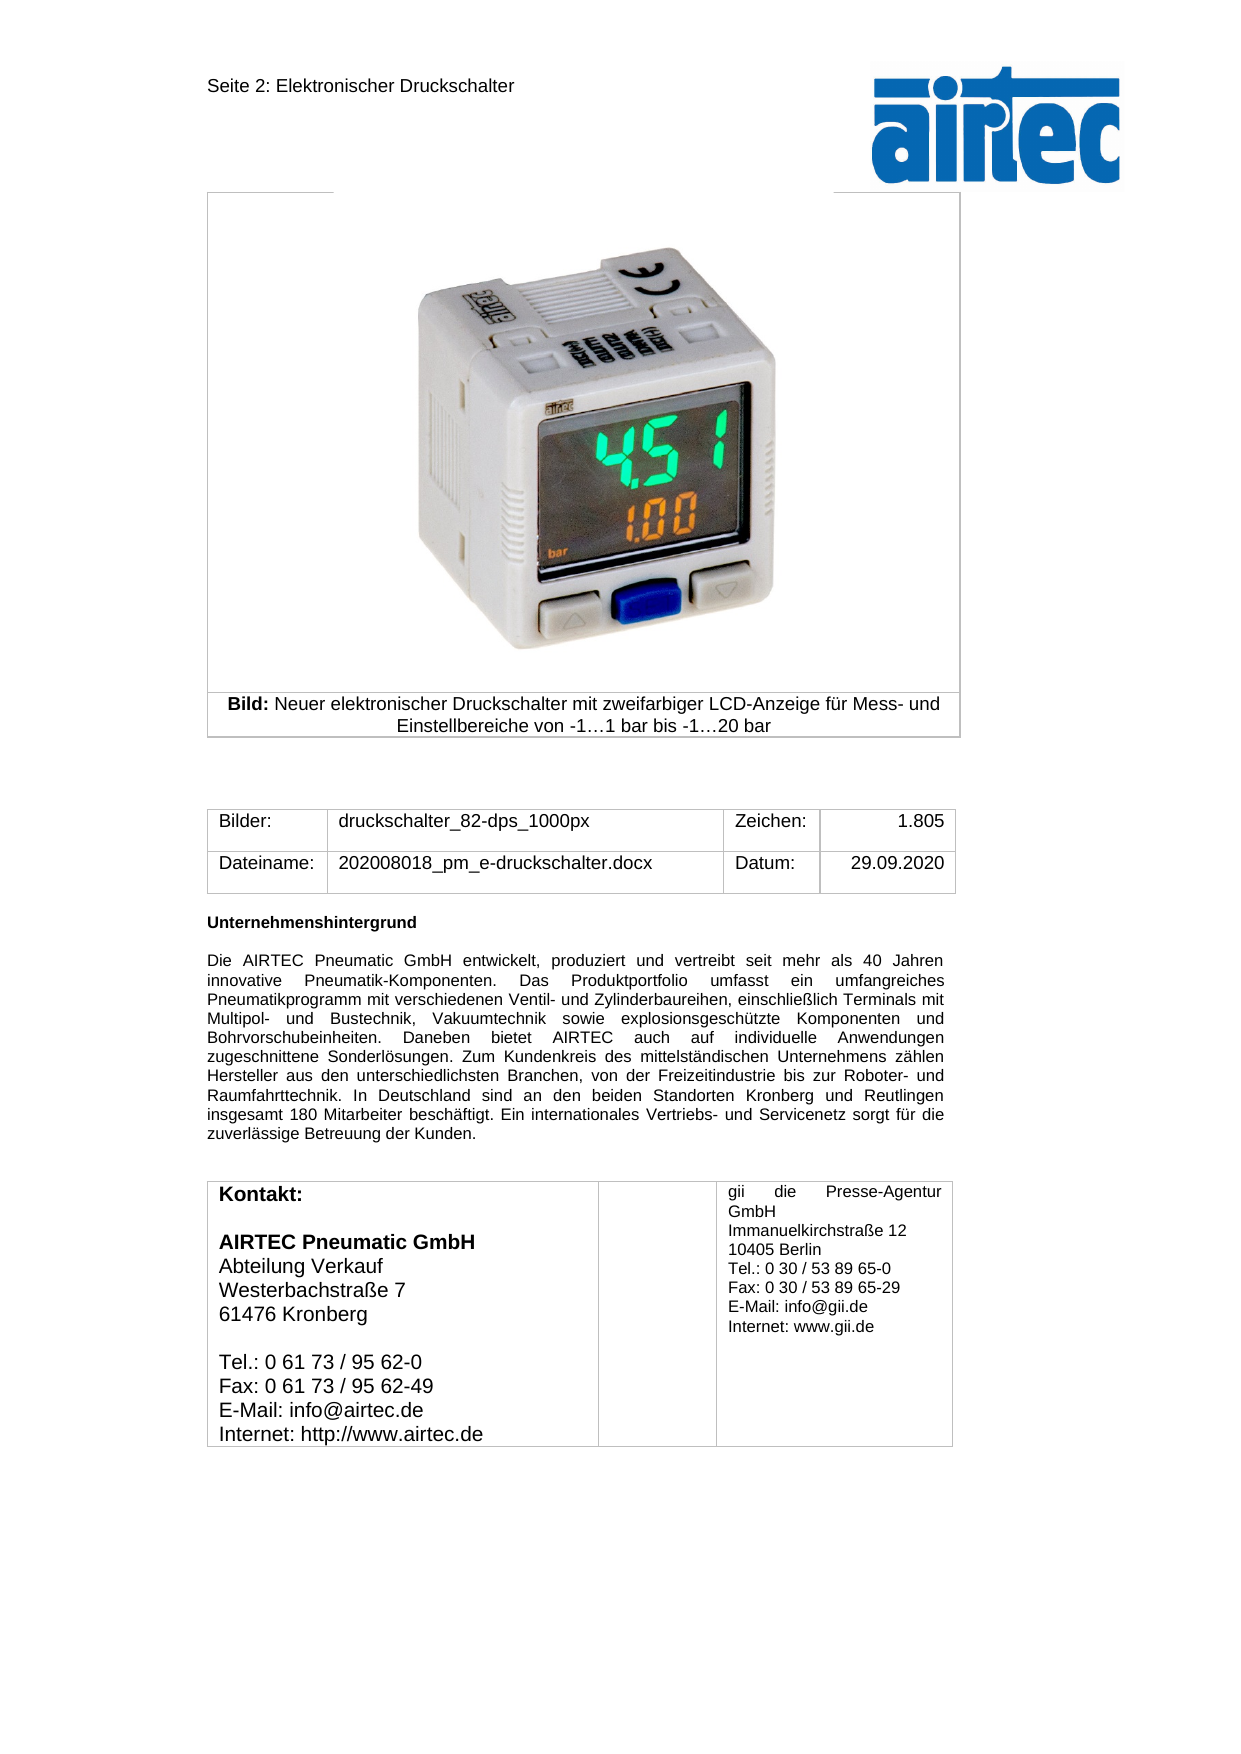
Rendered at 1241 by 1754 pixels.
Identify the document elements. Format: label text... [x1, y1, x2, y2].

picture [870, 61, 1125, 192]
table_cell 202008018_pm_e-druckschalter.docx [328, 852, 723, 893]
table_cell Dateiname: [208, 852, 327, 893]
table_header Zeichen: [724, 810, 819, 851]
table_header gii die Presse-Agentur GmbH Immanuelkirchstraße 12 10405 Berlin Tel.: 0 30 / 53 89 65-0 Fax: 0 30 / 53 89 65-29 E-Mail: info@gii.de Internet: www.gii.de [717, 1182, 952, 1446]
text Die AIRTEC Pneumatic GmbH entwickelt, produziert und vertreibt seit mehr als 40 Jahren innovative Pneumatik-Komponenten. Das Produktportfolio umfasst ein umfangreiches Pneumatikprogramm mit verschiedenen Ventil- und Zylinderbaureihen, einschließlich Terminals mit Multipol- und Bustechnik, Vakuumtechnik sowie explosionsgeschützte Komponenten und Bohrvorschubeinheiten. Daneben bietet AIRTEC auch auf individuelle Anwendungen zugeschnittene Sonderlösungen. Zum Kundenkreis des mittelständischen Unternehmens zählen Hersteller aus den unterschiedlichsten Branchen, von der Freizeitindustrie bis zur Roboter- und Raumfahrttechnik. In Deutschland sind an den beiden Standorten Kronberg und Reutlingen insgesamt 180 Mitarbeiter beschäftigt. Ein internationales Vertriebs- und Servicenetz sorgt für die zuverlässige Betreuung der Kunden. [207, 951, 945, 1143]
picture [333, 192, 834, 681]
table_header [599, 1182, 716, 1446]
table_header Kontakt: AIRTEC Pneumatic GmbH Abteilung Verkauf Westerbachstraße 7 61476 Kronberg Tel.: 0 61 73 / 95 62-0 Fax: 0 61 73 / 95 62-49 E-Mail: info@airtec.de Internet: http://www.airtec.de [208, 1182, 598, 1446]
table_header druckschalter_82-dps_1000px [328, 810, 723, 851]
table_header Bilder: [208, 810, 327, 851]
table_cell Datum: [724, 852, 819, 893]
table_header 1.805 [821, 810, 955, 851]
text Unternehmenshintergrund [207, 913, 945, 932]
table_header [208, 193, 959, 692]
table_cell Bild: Neuer elektronischer Druckschalter mit zweifarbiger LCD-Anzeige für Mess- und Einstellbereiche von -1…1 bar bis -1…20 bar [208, 693, 959, 736]
table_cell 29.09.2020 [821, 852, 955, 893]
